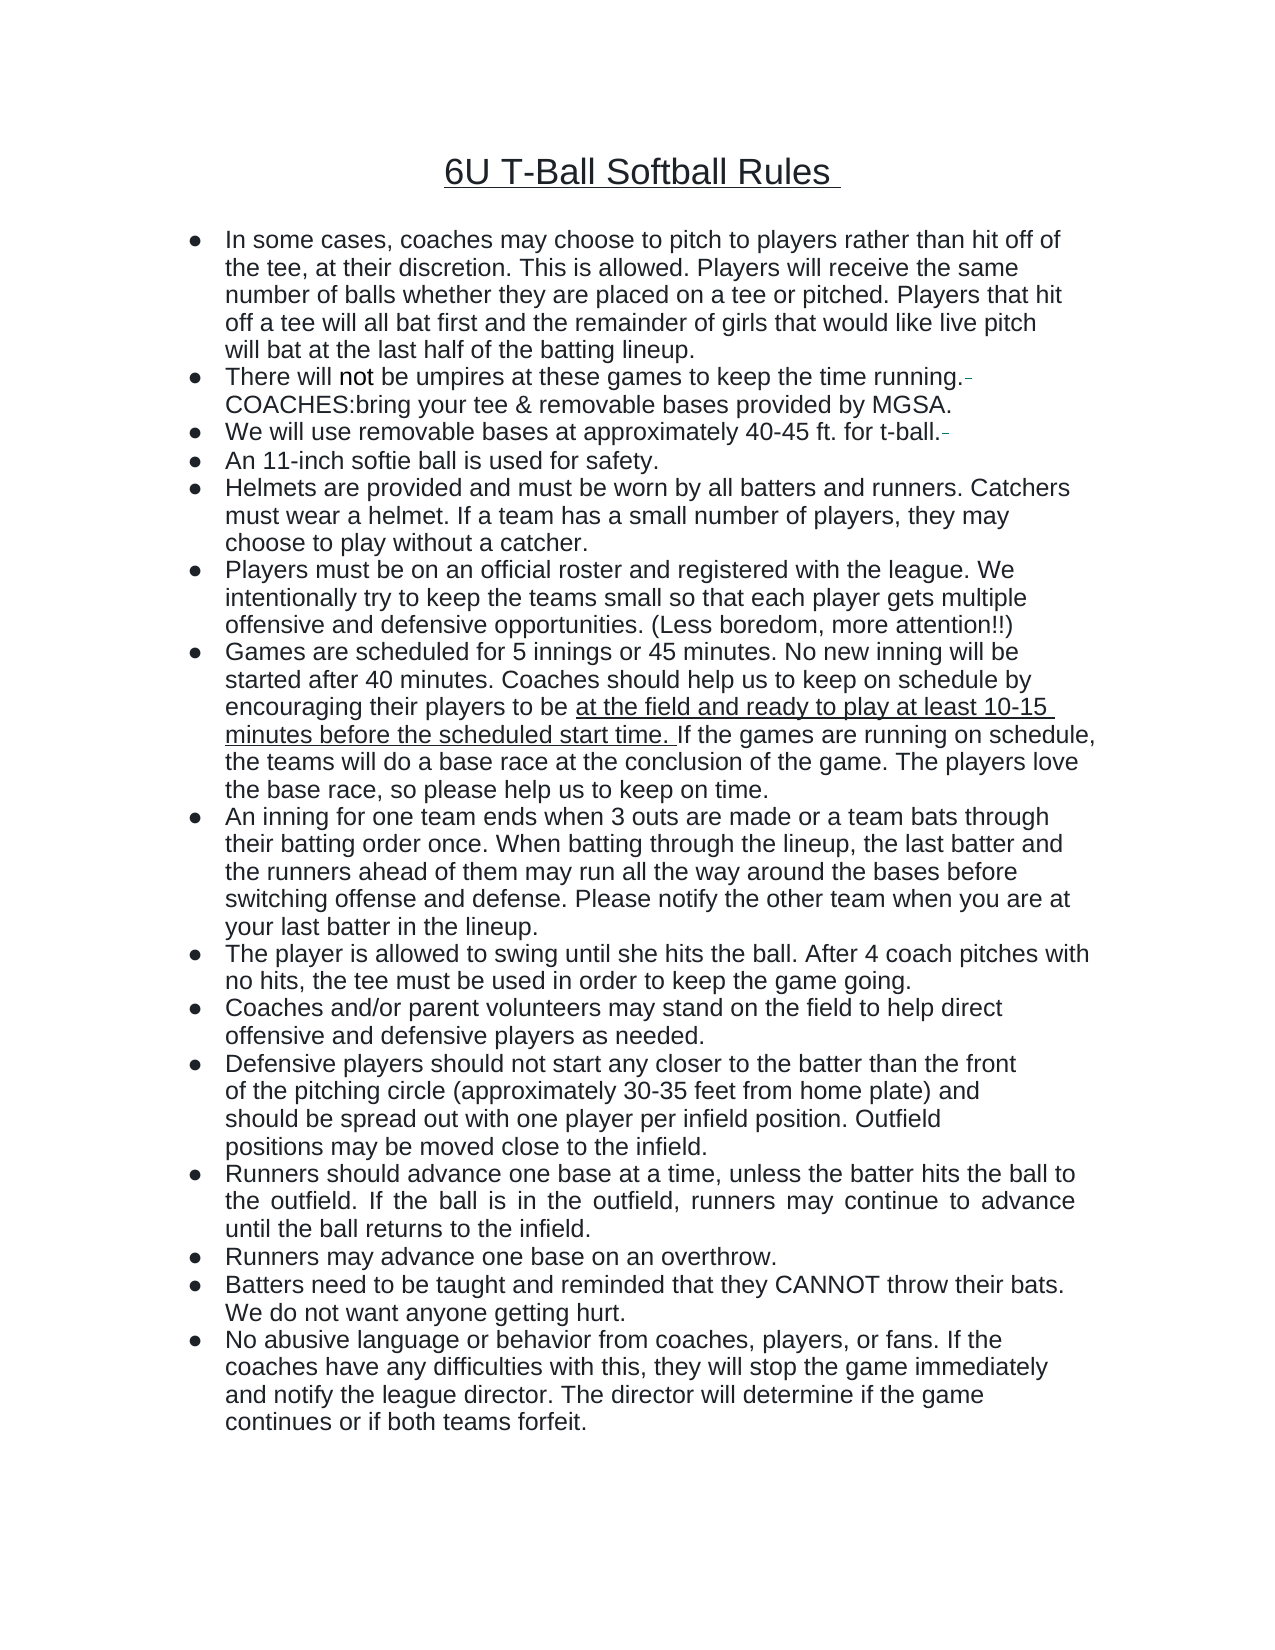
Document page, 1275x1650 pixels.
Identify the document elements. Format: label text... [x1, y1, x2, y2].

list Players must be on an official roster and registered with the league. We intentionally try to keep the teams small so that each player gets multiple offensive and defensive opportunities. (Less boredom, more attention!!) [187, 557, 1085, 639]
list No abusive language or behavior from coaches, players, or fans. If the coaches have any difficulties with this, they will stop the game immediately and notify the league director. The director will determine if the game continues or if both teams forfeit. [187, 1326, 1088, 1436]
list An inning for one team ends when 3 outs are made or a team bats through their batting order once. When batting through the lineup, the last batter and the runners ahead of them may run all the way around the bases before switching offense and defense. Please notify the other team when you are at your last batter in the lineup. [187, 803, 1095, 940]
list There will not be umpires at these games to keep the time running. COACHES:bring your tee & removable bases provided by MGSA. [187, 364, 1064, 419]
list The player is allowed to swing until she hits the ball. After 4 coach pitches with no hits, the tee must be used in order to keep the game going. [187, 940, 1099, 995]
list Games are scheduled for 5 innings or 45 minutes. No new inning will be started after 40 minutes. Coaches should help us to keep on schedule by encouraging their players to be at the field and ready to play at least 10-15 minutes before the scheduled start time. If the games are running on schedule, the teams will do a base race at the conclusion of the game. The players love the base race, so please help us to keep on time. [187, 639, 1098, 803]
list Batters need to be taught and reminded that they CANNOT throw their bats. We do not want anyone getting hurt. [187, 1271, 1078, 1326]
list Helmets are provided and must be worn by all batters and runners. Catchers must wear a helmet. If a team has a small number of players, they may choose to play without a catcher. [187, 475, 1091, 557]
list Runners may advance one base on an overthrow. [187, 1242, 1125, 1271]
list Coaches and/or parent volunteers may stand on the field to help direct offensive and defensive players as needed. [187, 995, 1033, 1050]
text 6U T-Ball Softball Rules [150, 150, 1125, 192]
list Defensive players should not start any closer to the batter than the front of the pitching circle (approximately 30-35 feet from home plate) and should be spread out with one player per infield position. Outfield positions may be moved close to the infield. [187, 1050, 1033, 1160]
list Runners should advance one base at a time, unless the batter hits the ball to the outfield. If the ball is in the outfield, runners may continue to advance until the ball returns to the infield. [187, 1160, 1077, 1242]
list An 11-inch softie ball is used for safety. [187, 446, 838, 475]
list We will use removable bases at approximately 40-45 ft. for t-ball. [187, 419, 1064, 446]
list In some cases, coaches may choose to pitch to players rather than hit off of the tee, at their discretion. This is allowed. Players will receive the same number of balls whether they are placed on a tee or pitched. Players that hit off a tee will all bat first and the remainder of girls that would like live pitch will bat at the last half of the batting lineup. [187, 227, 1064, 364]
